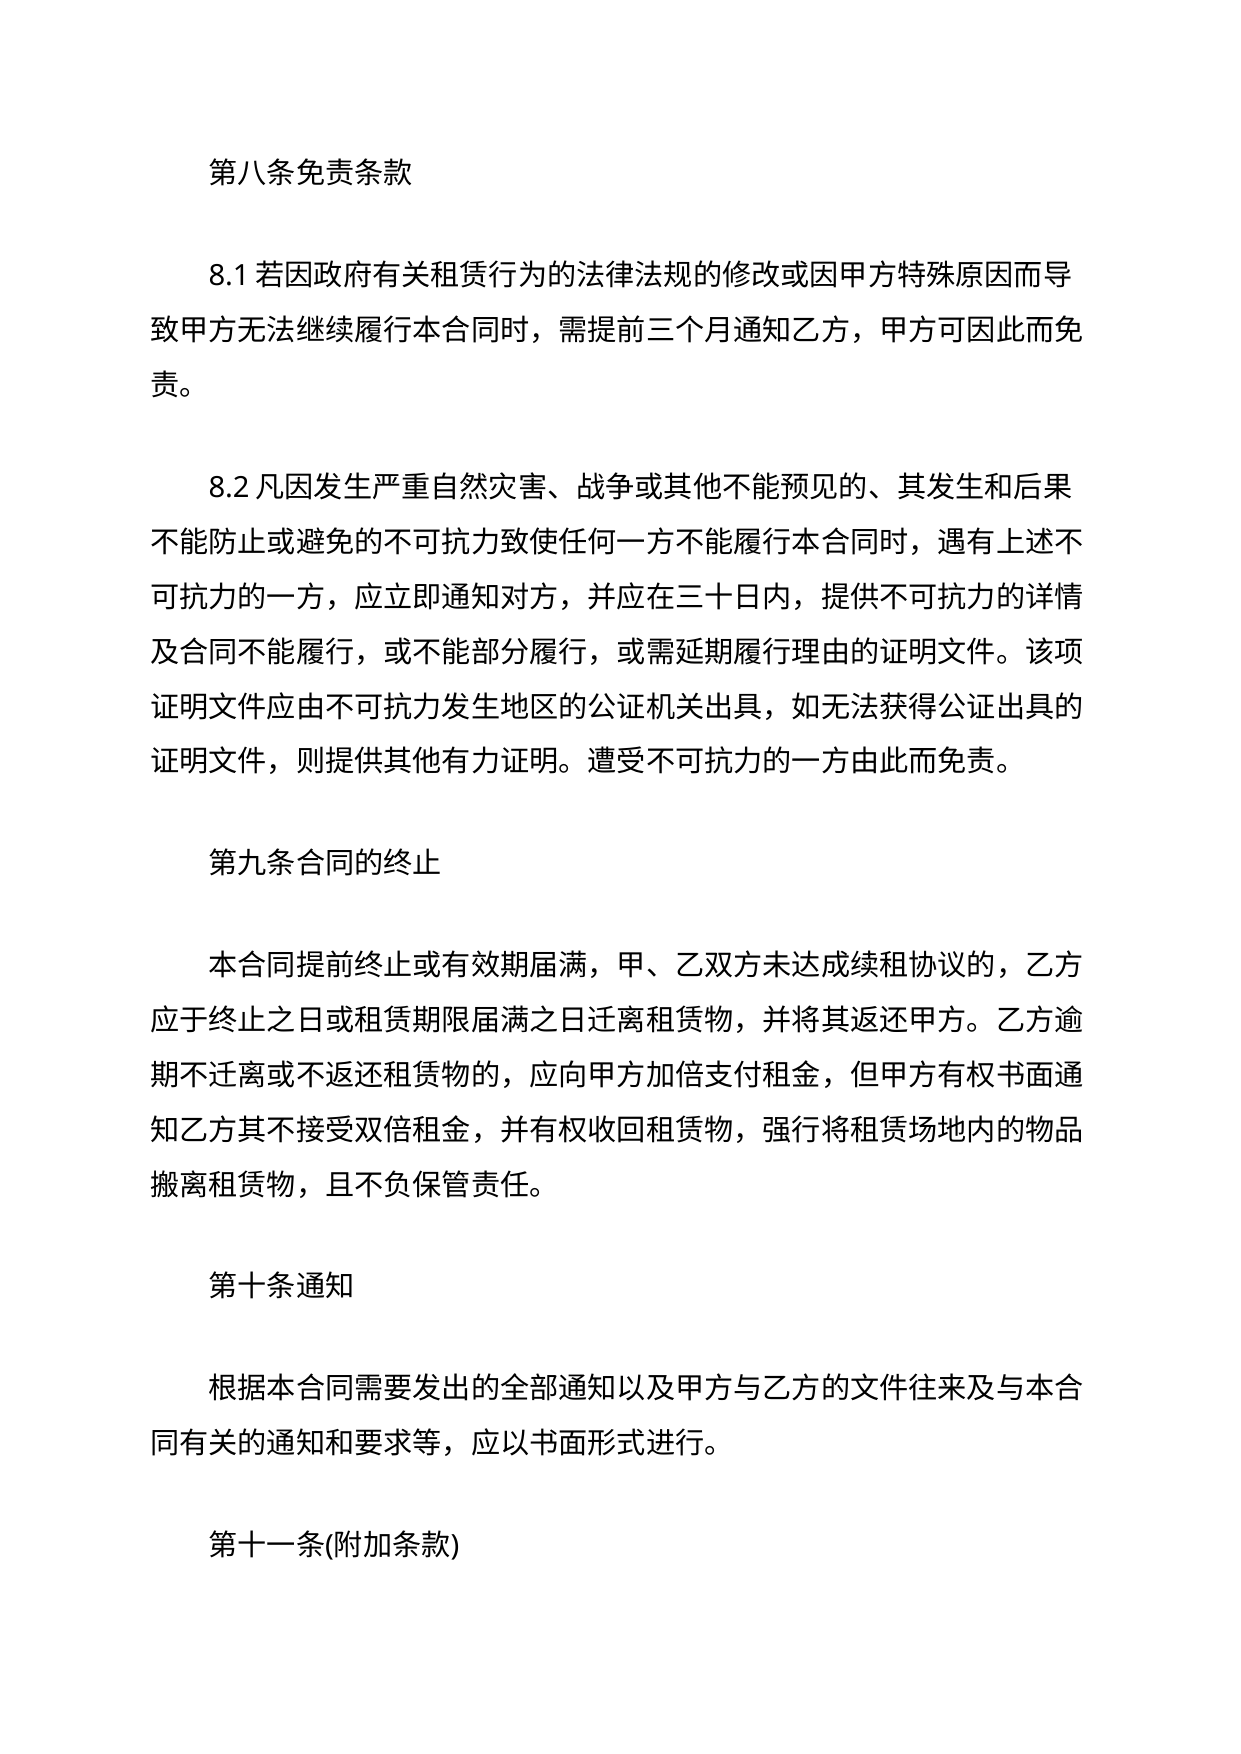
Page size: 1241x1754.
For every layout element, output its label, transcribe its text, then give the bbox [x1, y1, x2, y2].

text 第十一条(附加条款) [150, 1521, 1090, 1564]
text 本合同提前终止或有效期届满，甲、乙双方未达成续租协议的，乙方应于终止之日或租赁期限届满之日迁离租赁物，并将其返还甲方。乙方逾期不迁离或不返还租赁物的，应向甲方加倍支付租金，但甲方有权书面通知乙方其不接受双倍租金，并有权收回租赁物，强行将租赁场地内的物品搬离租赁物，且不负保管责任。 [150, 942, 1090, 1203]
text 第十条通知 [150, 1263, 1090, 1305]
text 8.1若因政府有关租赁行为的法律法规的修改或因甲方特殊原因而导致甲方无法继续履行本合同时，需提前三个月通知乙方，甲方可因此而免责。 [150, 252, 1090, 404]
text 根据本合同需要发出的全部通知以及甲方与乙方的文件往来及与本合同有关的通知和要求等，应以书面形式进行。 [150, 1365, 1090, 1462]
text 8.2凡因发生严重自然灾害、战争或其他不能预见的、其发生和后果不能防止或避免的不可抗力致使任何一方不能履行本合同时，遇有上述不可抗力的一方，应立即通知对方，并应在三十日内，提供不可抗力的详情及合同不能履行，或不能部分履行，或需延期履行理由的证明文件。该项证明文件应由不可抗力发生地区的公证机关出具，如无法获得公证出具的证明文件，则提供其他有力证明。遭受不可抗力的一方由此而免责。 [150, 463, 1090, 780]
text 第九条合同的终止 [150, 840, 1090, 882]
text 第八条免责条款 [150, 150, 1090, 192]
